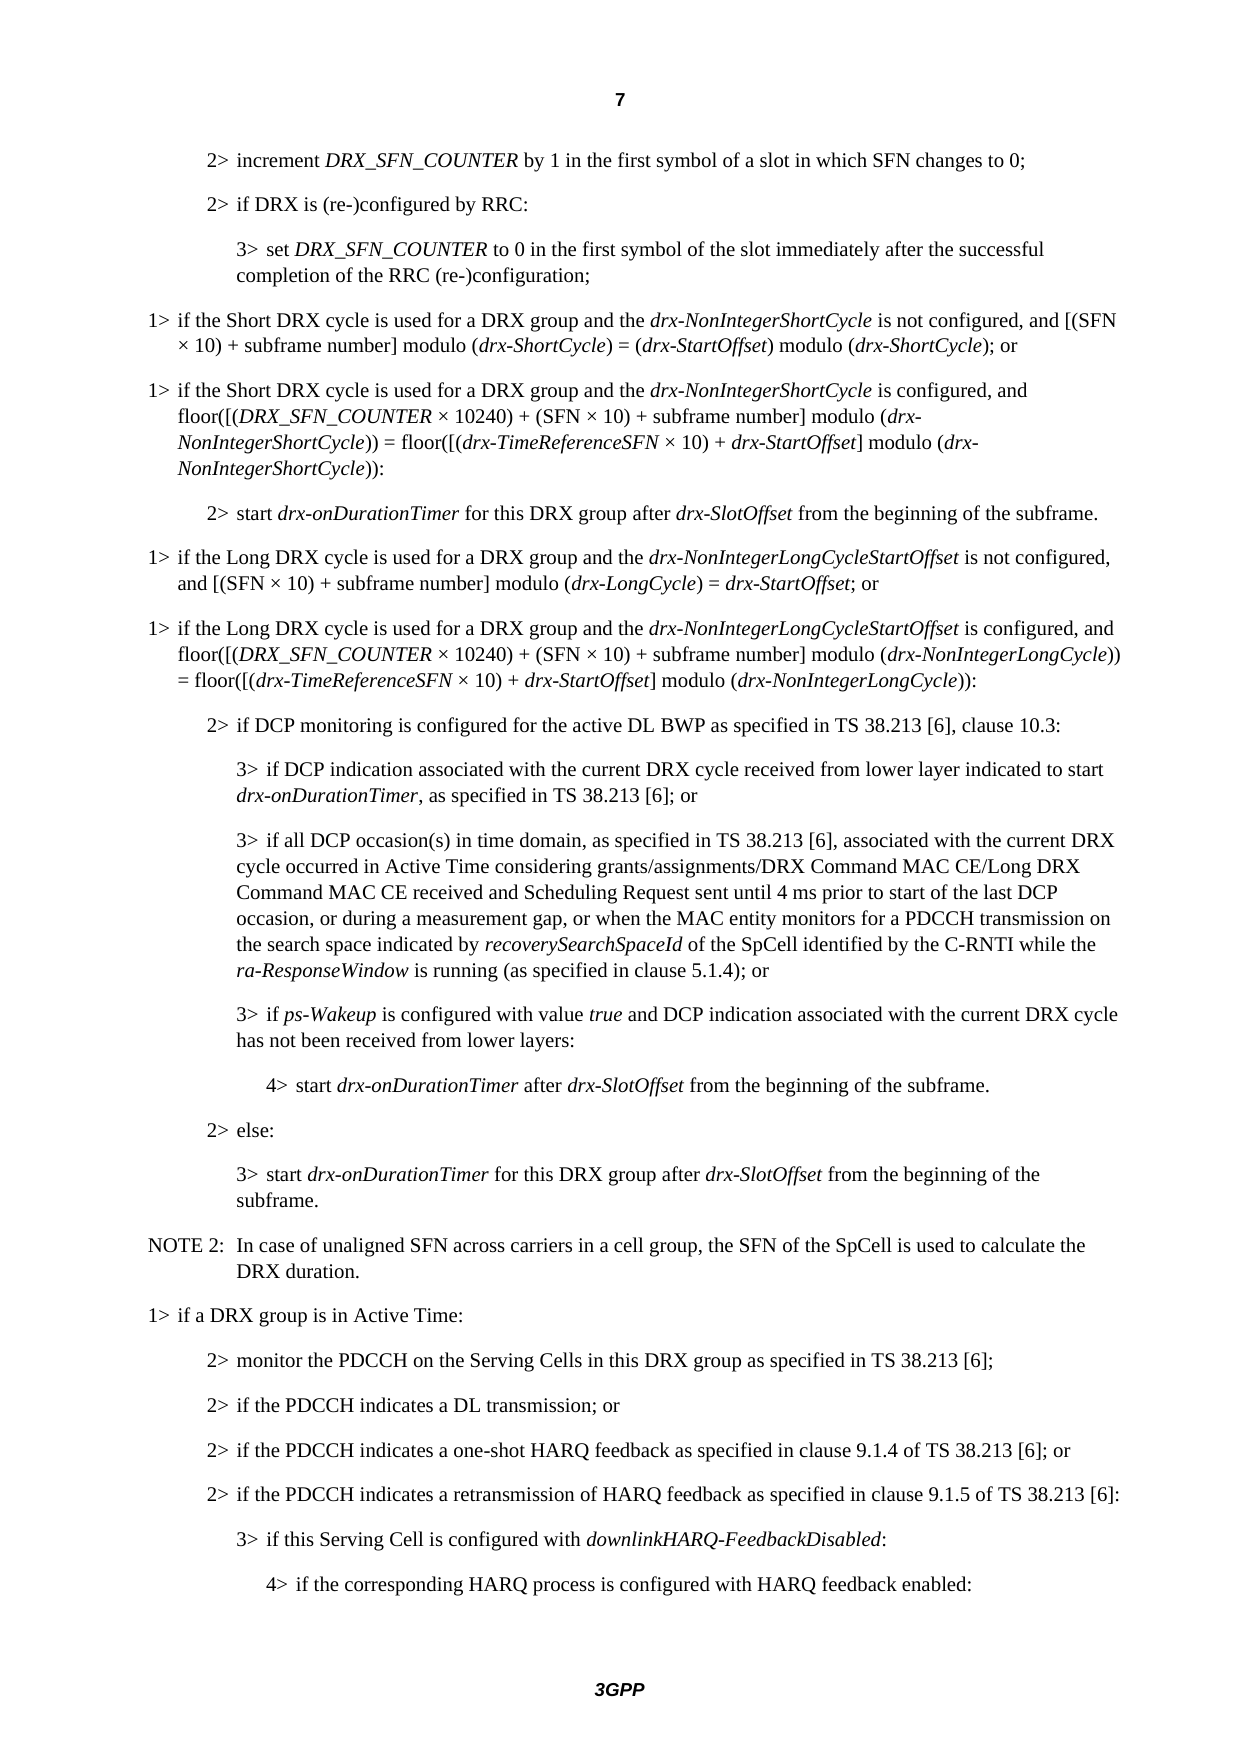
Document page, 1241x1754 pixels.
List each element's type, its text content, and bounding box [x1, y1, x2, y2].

text NOTE 2: In case of unaligned SFN across carriers in a cell group, the SFN of the SpCell is used to calculate the DRX duration. [148, 1233, 1122, 1283]
text 1> if the Long DRX cycle is used for a DRX group and the drx-NonIntegerLongCycleStartOffset is not configured, and [(SFN × 10) + subframe number] modulo (drx-LongCycle) = drx-StartOffset; or [148, 545, 1122, 595]
text 1> if the Short DRX cycle is used for a DRX group and the drx-NonIntegerShortCycle is not configured, and [(SFN × 10) + subframe number] modulo (drx-ShortCycle) = (drx-StartOffset) modulo (drx-ShortCycle); or [148, 307, 1122, 357]
text 3> set DRX_SFN_COUNTER to 0 in the first symbol of the slot immediately after the successful completion of the RRC (re-)configuration; [236, 237, 1122, 287]
text 2> start drx-onDurationTimer for this DRX group after drx-SlotOffset from the beginning of the subframe. [207, 501, 1122, 525]
text 2> if DRX is (re-)configured by RRC: [207, 192, 1122, 216]
text 1> if the Long DRX cycle is used for a DRX group and the drx-NonIntegerLongCycleStartOffset is configured, and floor([(DRX_SFN_COUNTER × 10240) + (SFN × 10) + subframe number] modulo (drx-NonIntegerLongCycle)) = floor([(drx-TimeReferenceSFN × 10) + drx-StartOffset] modulo (drx-NonIntegerLongCycle)): [148, 616, 1122, 692]
text 4> start drx-onDurationTimer after drx-SlotOffset from the beginning of the subframe. [266, 1073, 1122, 1097]
text 2> increment DRX_SFN_COUNTER by 1 in the first symbol of a slot in which SFN changes to 0; [207, 147, 1122, 172]
text 2> else: [207, 1117, 1122, 1142]
text 3> start drx-onDurationTimer for this DRX group after drx-SlotOffset from the beginning of the subframe. [236, 1162, 1122, 1212]
text 2> if the PDCCH indicates a retransmission of HARQ feedback as specified in clause 9.1.5 of TS 38.213 [6]: [207, 1482, 1122, 1506]
text 2> if the PDCCH indicates a DL transmission; or [207, 1393, 1122, 1417]
text 3> if all DCP occasion(s) in time domain, as specified in TS 38.213 [6], associated with the current DRX cycle occurred in Active Time considering grants/assignments/DRX Command MAC CE/Long DRX Command MAC CE received and Scheduling Request sent until 4 ms prior to start of the last DCP occasion, or during a measurement gap, or when the MAC entity monitors for a PDCCH transmission on the search space indicated by recoverySearchSpaceId of the SpCell identified by the C-RNTI while the ra-ResponseWindow is running (as specified in clause 5.1.4); or [236, 828, 1122, 982]
text 2> if the PDCCH indicates a one-shot HARQ feedback as specified in clause 9.1.4 of TS 38.213 [6]; or [207, 1437, 1122, 1462]
text 2> if DCP monitoring is configured for the active DL BWP as specified in TS 38.213 [6], clause 10.3: [207, 712, 1122, 737]
text 1> if the Short DRX cycle is used for a DRX group and the drx-NonIntegerShortCycle is configured, and floor([(DRX_SFN_COUNTER × 10240) + (SFN × 10) + subframe number] modulo (drx-NonIntegerShortCycle)) = floor([(drx-TimeReferenceSFN × 10) + drx-StartOffset] modulo (drx-NonIntegerShortCycle)): [148, 378, 1122, 480]
text 1> if a DRX group is in Active Time: [148, 1303, 1122, 1327]
text 3> if this Serving Cell is configured with downlinkHARQ-FeedbackDisabled: [236, 1527, 1122, 1551]
text 3> if ps-Wakeup is configured with value true and DCP indication associated with the current DRX cycle has not been received from lower layers: [236, 1002, 1122, 1052]
text 2> monitor the PDCCH on the Serving Cells in this DRX group as specified in TS 38.213 [6]; [207, 1348, 1122, 1372]
text 3> if DCP indication associated with the current DRX cycle received from lower layer indicated to start drx-onDurationTimer, as specified in TS 38.213 [6]; or [236, 757, 1122, 807]
text 4> if the corresponding HARQ process is configured with HARQ feedback enabled: [266, 1572, 1122, 1596]
